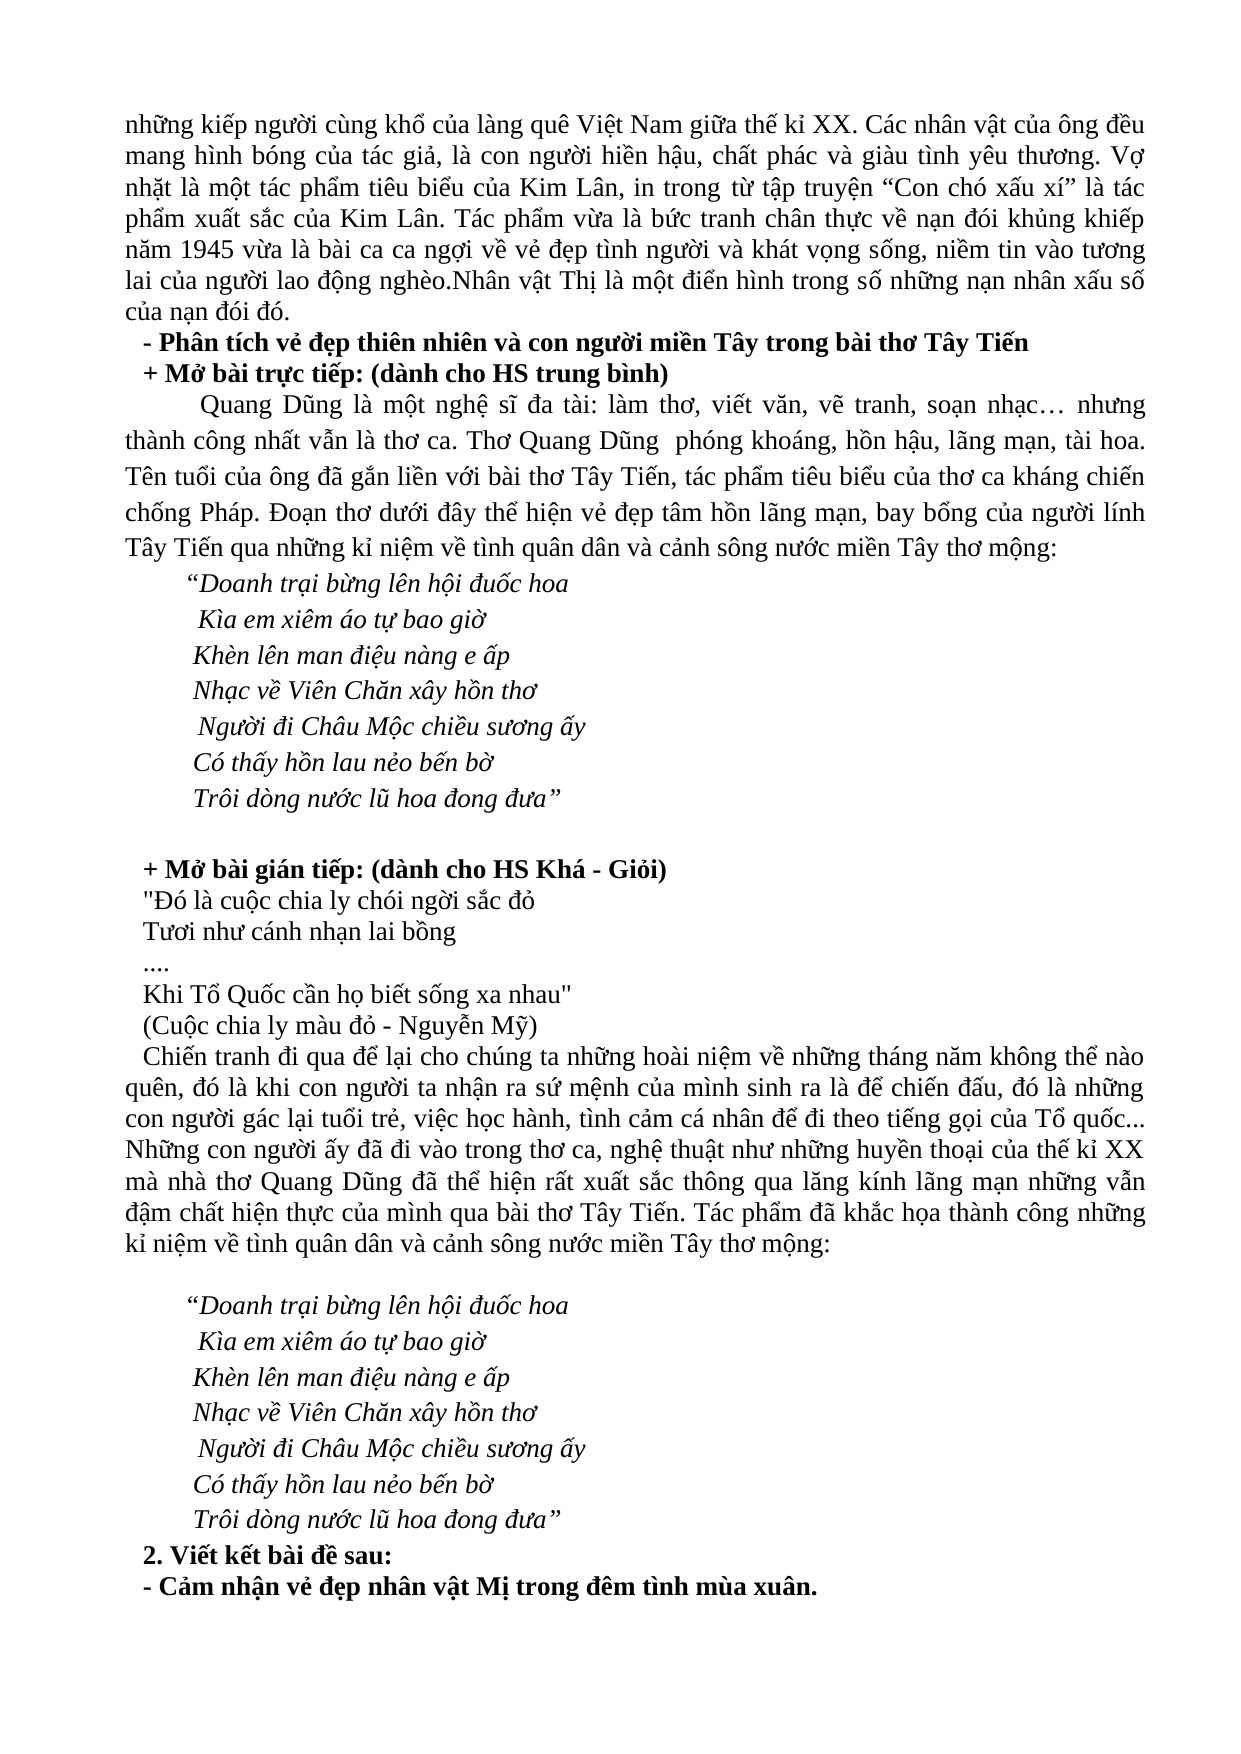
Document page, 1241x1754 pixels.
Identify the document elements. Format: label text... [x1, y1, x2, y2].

text “Doanh trại bừng lên hội đuốc hoa [125, 1289, 1146, 1320]
text Người đi Châu Mộc chiều sương ấy Có thấy hồn lau nẻo bến bờ Trôi dòng nước lũ hoa đong đưa” [125, 710, 1146, 813]
text Khi Tổ Quốc cần họ biết sống xa nhau" [125, 978, 1146, 1009]
text 2. Viết kết bài đề sau: [125, 1539, 1146, 1570]
text - Cảm nhận vẻ đẹp nhân vật Mị trong đêm tình mùa xuân. [125, 1570, 1146, 1602]
text + Mở bài gián tiếp: (dành cho HS Khá - Giỏi) [125, 853, 1146, 884]
text Kìa em xiêm áo tự bao giờ Khèn lên man điệu nàng e ấp Nhạc về Viên Chăn xây hồn thơ [125, 603, 1146, 706]
text (Cuộc chia ly màu đỏ - Nguyễn Mỹ) [125, 1009, 1146, 1040]
text "Đó là cuộc chia ly chói ngời sắc đỏ [125, 884, 1146, 915]
text Chiến tranh đi qua để lại cho chúng ta những hoài niệm về những tháng năm không thể nào quên, đó là khi con người ta nhận ra sứ mệnh của mình sinh ra là để chiến đấu, đó là những con người gác lại tuổi trẻ, việc học hành, tình cảm cá nhân để đi theo tiếng gọi của Tổ quốc... Những con người ấy đã đi vào trong thơ ca, nghệ thuật như những huyền thoại của thế kỉ XX mà nhà thơ Quang Dũng đã thể hiện rất xuất sắc thông qua lăng kính lãng mạn những vẫn đậm chất hiện thực của mình qua bài thơ Tây Tiến. Tác phẩm đã khắc họa thành công những kỉ niệm về tình quân dân và cảnh sông nước miền Tây thơ mộng: [125, 1040, 1146, 1258]
text Người đi Châu Mộc chiều sương ấy Có thấy hồn lau nẻo bến bờ Trôi dòng nước lũ hoa đong đưa” [125, 1432, 1146, 1535]
text Tươi như cánh nhạn lai bồng [125, 915, 1146, 947]
text + Mở bài trực tiếp: (dành cho HS trung bình) [125, 357, 1146, 389]
text Kìa em xiêm áo tự bao giờ Khèn lên man điệu nàng e ấp Nhạc về Viên Chăn xây hồn thơ [125, 1325, 1146, 1427]
text .... [125, 947, 1146, 978]
text - Phân tích vẻ đẹp thiên nhiên và con người miền Tây trong bài thơ Tây Tiến [125, 326, 1146, 357]
text Quang Dũng là một nghệ sĩ đa tài: làm thơ, viết văn, vẽ tranh, soạn nhạc… nhưng thành công nhất vẫn là thơ ca. Thơ Quang Dũng phóng khoáng, hồn hậu, lãng mạn, tài hoa. Tên tuổi của ông đã gắn liền với bài thơ Tây Tiến, tác phẩm tiêu biểu của thơ ca kháng chiến chống Pháp. Đoạn thơ dưới đây thể hiện vẻ đẹp tâm hồn lãng mạn, bay bổng của người lính Tây Tiến qua những kỉ niệm về tình quân dân và cảnh sông nước miền Tây thơ mộng: [125, 389, 1146, 563]
text “Doanh trại bừng lên hội đuốc hoa [125, 567, 1146, 598]
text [125, 108, 1146, 326]
